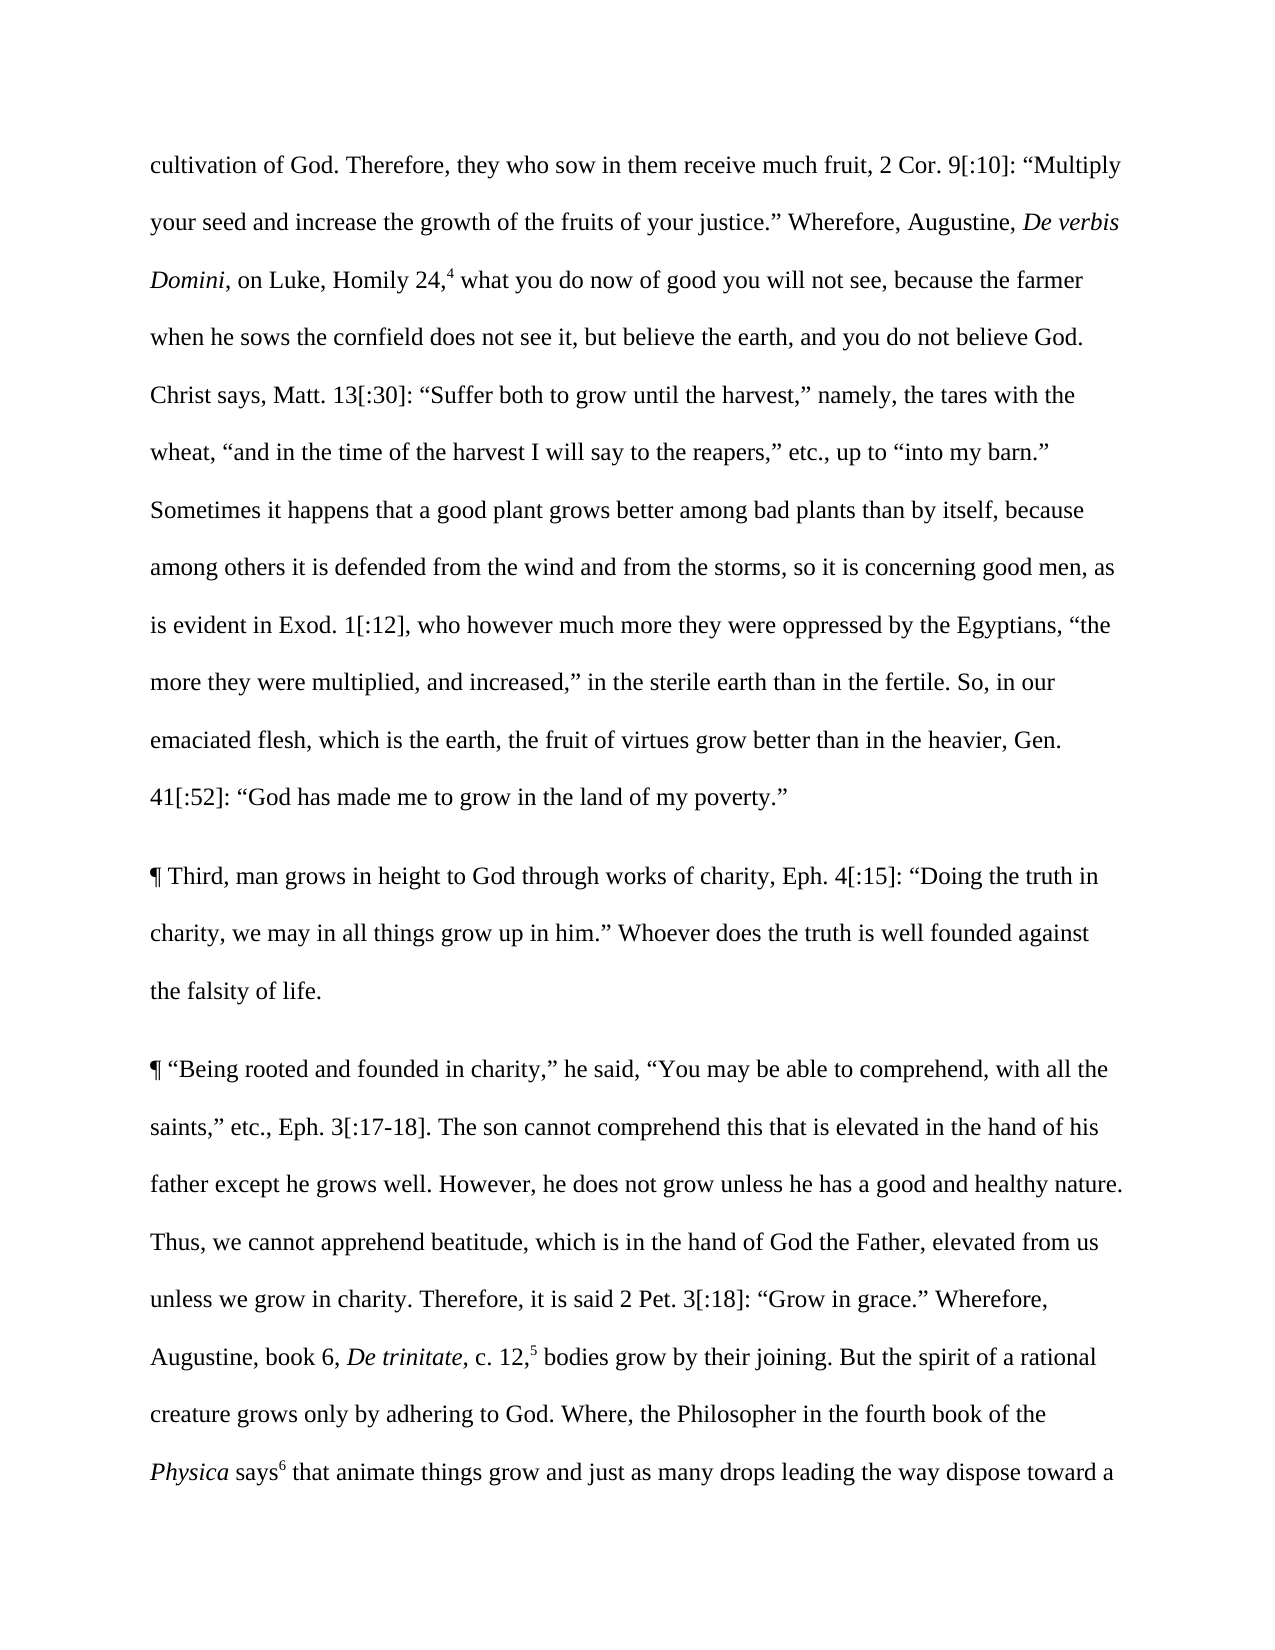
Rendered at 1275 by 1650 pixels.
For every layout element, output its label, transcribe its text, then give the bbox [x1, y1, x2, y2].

text ¶ Third, man grows in height to God through works of charity, Eph. 4[:15]: “Doing the truth in charity, we may in all things grow up in him.” Whoever does the truth is well founded against the falsity of life. [150, 861, 1125, 1004]
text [150, 150, 1125, 811]
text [150, 1054, 1125, 1485]
